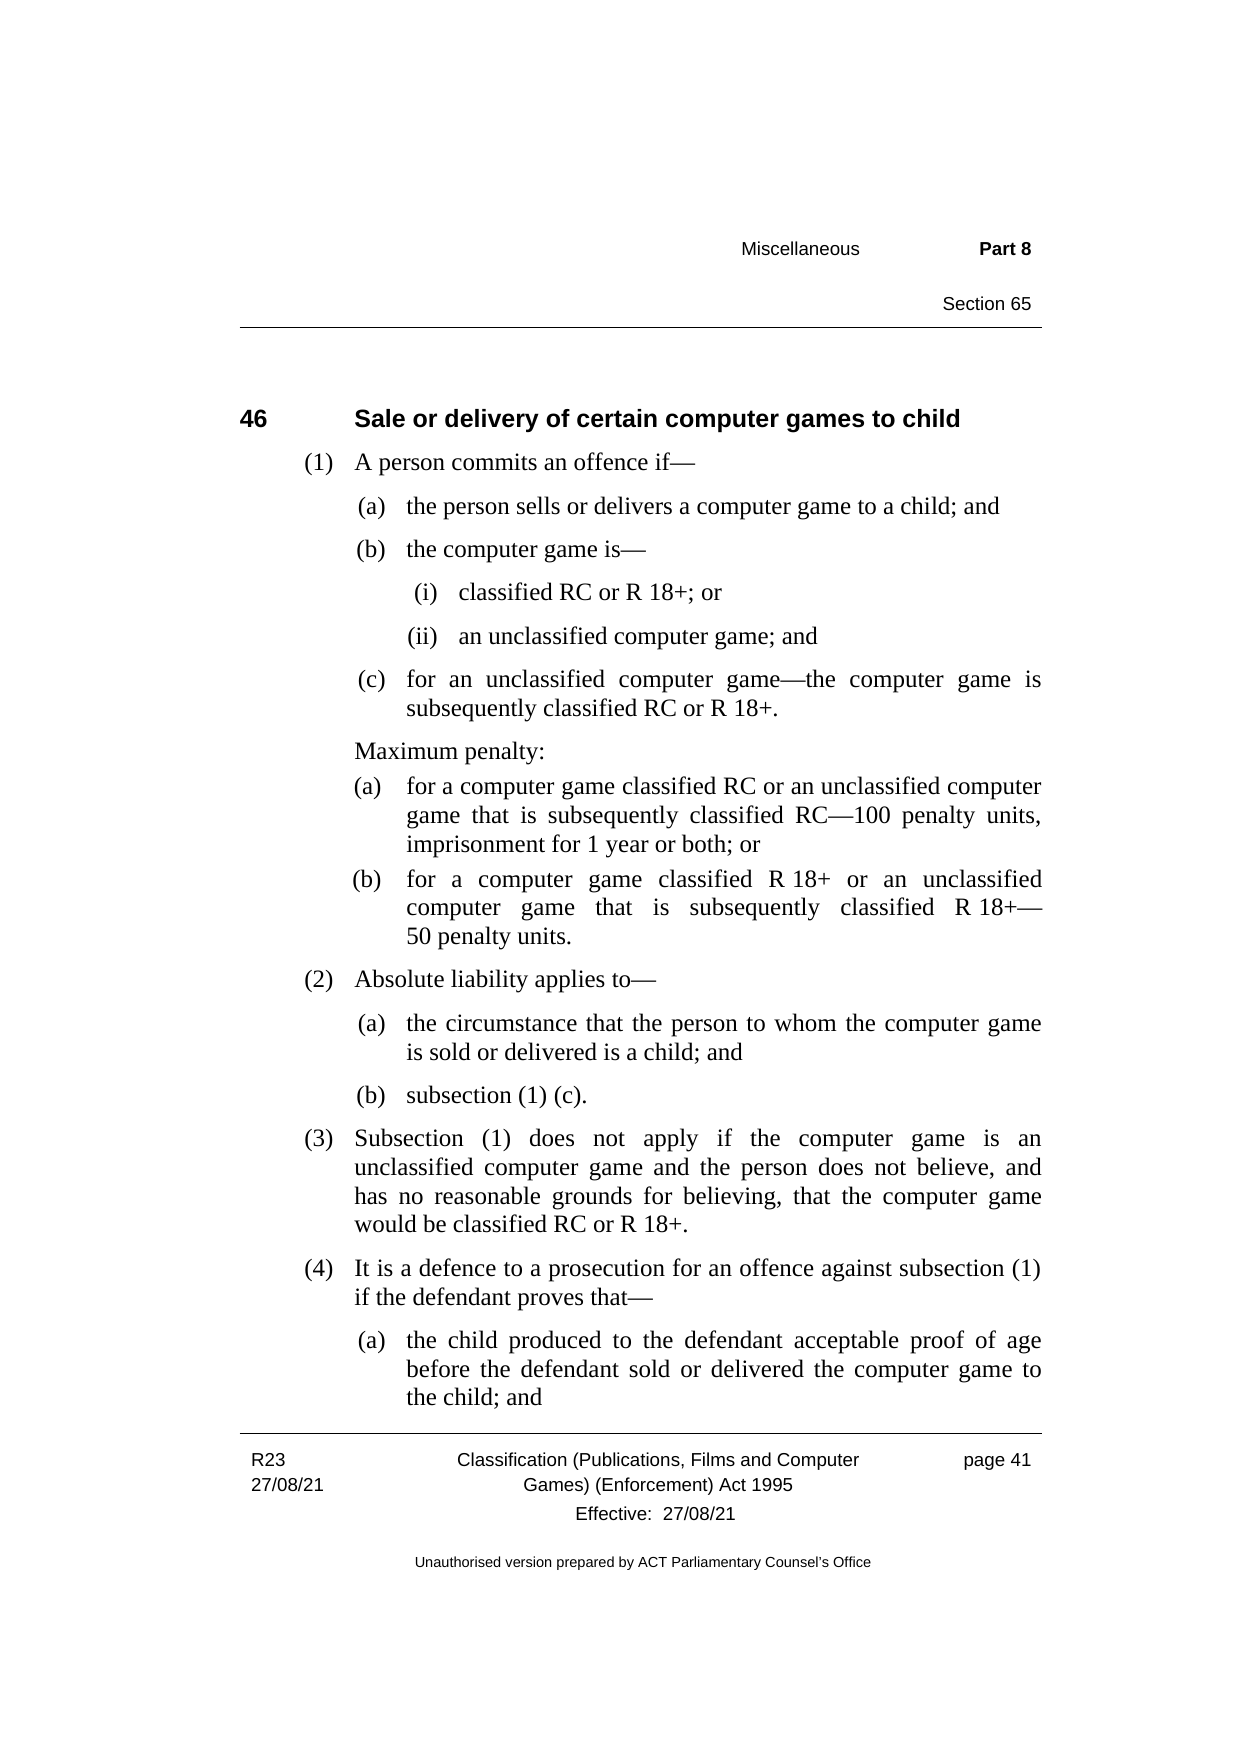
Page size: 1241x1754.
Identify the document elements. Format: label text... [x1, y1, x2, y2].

text Maximum penalty: [354, 736, 1042, 765]
text (c) for an unclassified computer game—the computer game is subsequently classified RC or R 18+. [239, 664, 1042, 722]
text (2) Absolute liability applies to— [239, 964, 1042, 993]
text (i) classified RC or R 18+; or [239, 577, 1042, 606]
text (a) the circumstance that the person to whom the computer game is sold or delivered is a child; and [239, 1008, 1042, 1065]
text (b) subsection (1) (c). [239, 1080, 1042, 1109]
text (a) for a computer game classified RC or an unclassified computer game that is subsequently classified RC—100 penalty units, imprisonment for 1 year or both; or [239, 771, 1042, 857]
text (ii) an unclassified computer game; and [239, 621, 1042, 649]
text 46 or delivery of certain computer games to child [239, 404, 1042, 433]
text (b) the computer game is— [239, 534, 1042, 563]
text (1) A person commits an offence if— [239, 447, 1042, 476]
text (a) the person sells or delivers a computer game to a child; and [239, 491, 1042, 519]
text (b) for a computer game classified R 18+ or an unclassified computer game that is subsequently classified R 18+—50 penalty units. [239, 864, 1042, 950]
text (a) the child produced to the defendant acceptable proof of age before the defendant sold or delivered the computer game to the child; and [239, 1325, 1042, 1411]
text (4) It is a defence to a prosecution for an offence against subsection (1) if the defendant proves that— [239, 1253, 1042, 1310]
text (3) Subsection (1) does not apply if the computer game is an unclassified computer game and the person does not believe, and has no reasonable grounds for believing, that the computer game would be classified RC or R 18+. [239, 1123, 1042, 1238]
